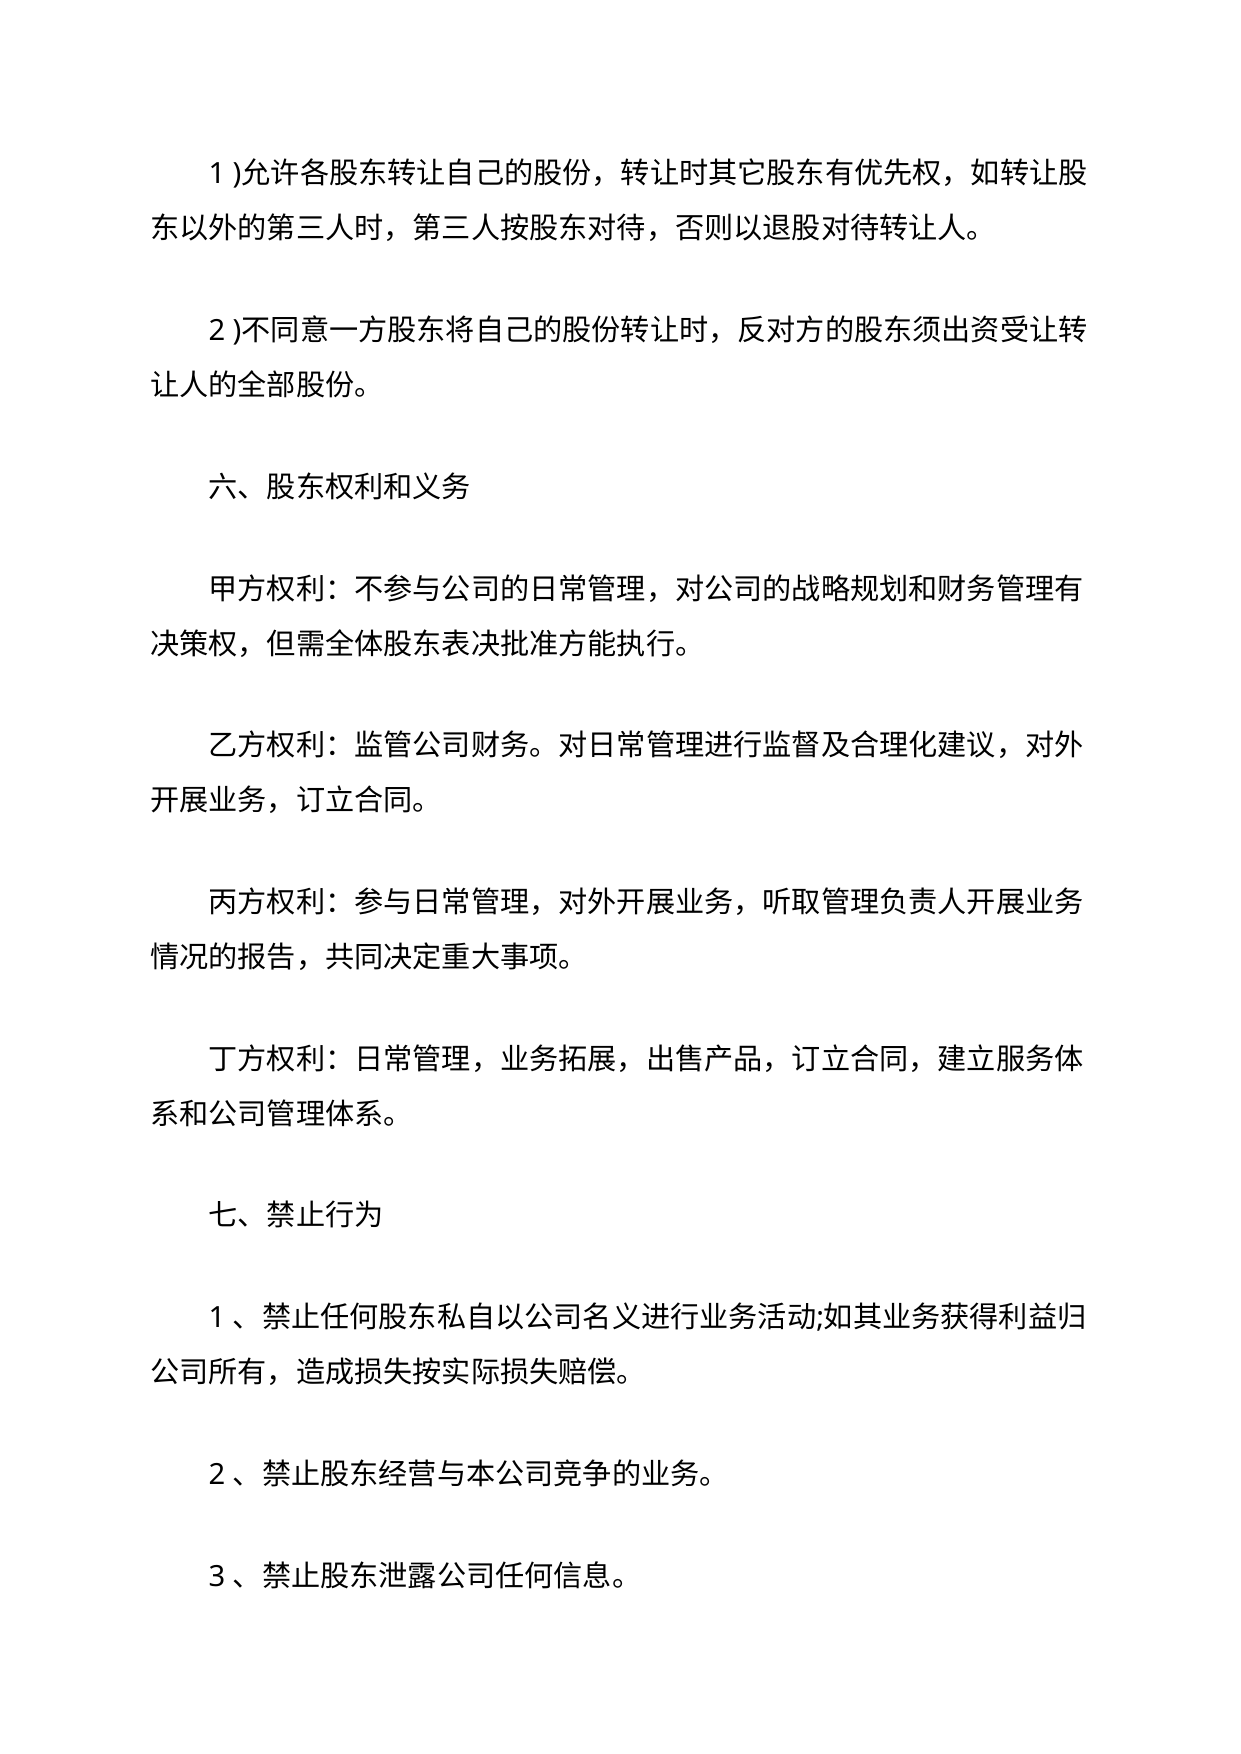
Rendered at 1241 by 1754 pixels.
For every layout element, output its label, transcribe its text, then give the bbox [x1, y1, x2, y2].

text 乙方权利：监管公司财务。对日常管理进行监督及合理化建议，对外开展业务，订立合同。 [150, 722, 1090, 819]
text 丙方权利：参与日常管理，对外开展业务，听取管理负责人开展业务情况的报告，共同决定重大事项。 [150, 879, 1090, 976]
text 六、股东权利和义务 [150, 463, 1090, 506]
text 丁方权利：日常管理，业务拓展，出售产品，订立合同，建立服务体系和公司管理体系。 [150, 1035, 1090, 1132]
text 1 )允许各股东转让自己的股份，转让时其它股东有优先权，如转让股东以外的第三人时，第三人按股东对待，否则以退股对待转让人。 [150, 150, 1090, 247]
text 1 、禁止任何股东私自以公司名义进行业务活动;如其业务获得利益归公司所有，造成损失按实际损失赔偿。 [150, 1294, 1090, 1391]
text 2 )不同意一方股东将自己的股份转让时，反对方的股东须出资受让转让人的全部股份。 [150, 307, 1090, 404]
text 2 、禁止股东经营与本公司竞争的业务。 [150, 1451, 1090, 1493]
text 3 、禁止股东泄露公司任何信息。 [150, 1552, 1090, 1595]
text 甲方权利：不参与公司的日常管理，对公司的战略规划和财务管理有决策权，但需全体股东表决批准方能执行。 [150, 565, 1090, 662]
text 七、禁止行为 [150, 1192, 1090, 1234]
